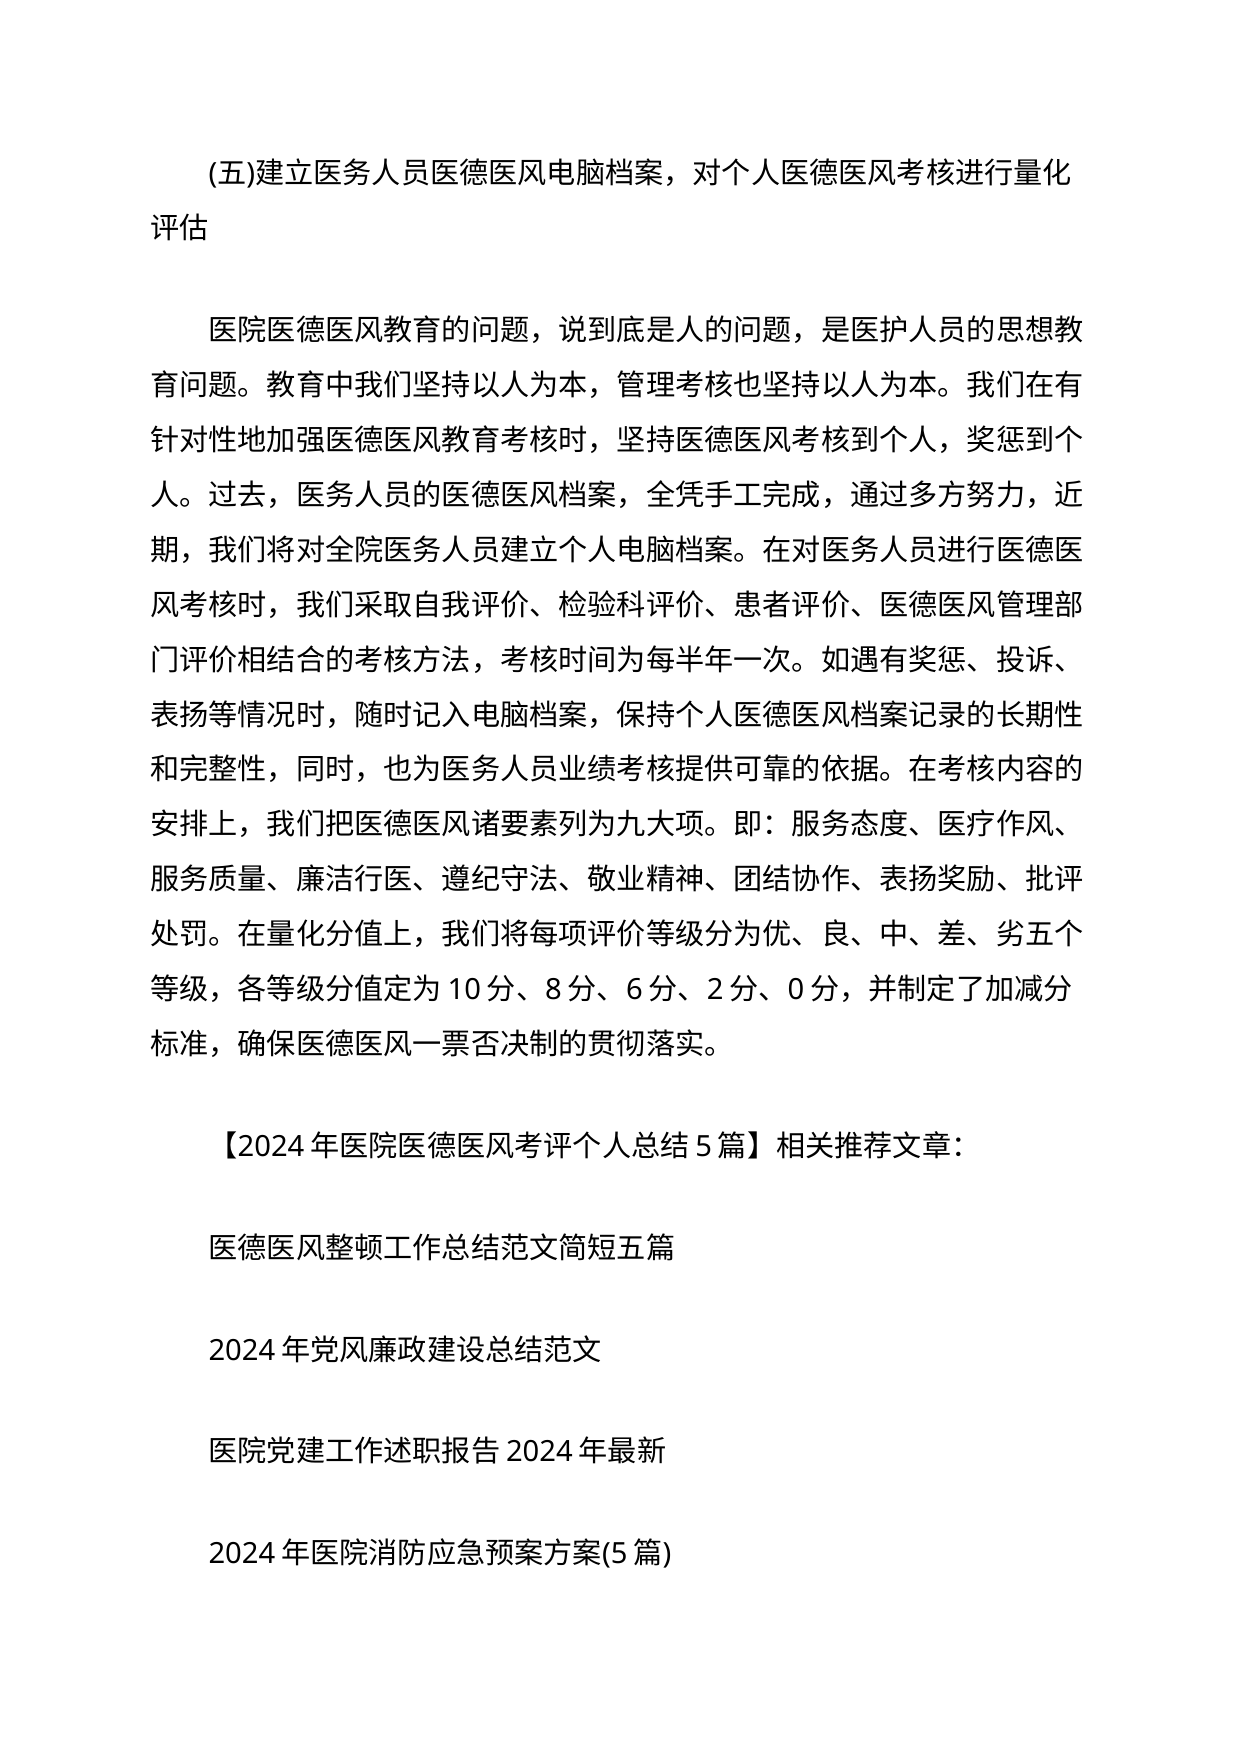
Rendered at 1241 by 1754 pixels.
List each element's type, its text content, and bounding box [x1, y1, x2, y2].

text 医院医德医风教育的问题，说到底是人的问题，是医护人员的思想教育问题。教育中我们坚持以人为本，管理考核也坚持以人为本。我们在有针对性地加强医德医风教育考核时，坚持医德医风考核到个人，奖惩到个人。过去，医务人员的医德医风档案，全凭手工完成，通过多方努力，近期，我们将对全院医务人员建立个人电脑档案。在对医务人员进行医德医风考核时，我们采取自我评价、检验科评价、患者评价、医德医风管理部门评价相结合的考核方法，考核时间为每半年一次。如遇有奖惩、投诉、表扬等情况时，随时记入电脑档案，保持个人医德医风档案记录的长期性和完整性，同时，也为医务人员业绩考核提供可靠的依据。在考核内容的安排上，我们把医德医风诸要素列为九大项。即：服务态度、医疗作风、服务质量、廉洁行医、遵纪守法、敬业精神、团结协作、表扬奖励、批评处罚。在量化分值上，我们将每项评价等级分为优、良、中、差、劣五个等级，各等级分值定为10分、8分、6分、2分、0分，并制定了加减分标准，确保医德医风一票否决制的贯彻落实。 [150, 307, 1090, 1063]
text 2024年医院消防应急预案方案(5篇) [150, 1530, 1090, 1572]
text (五)建立医务人员医德医风电脑档案，对个人医德医风考核进行量化评估 [150, 150, 1090, 247]
text 【2024年医院医德医风考评个人总结5篇】相关推荐文章： [150, 1122, 1090, 1165]
text 医院党建工作述职报告2024年最新 [150, 1428, 1090, 1470]
text 2024年党风廉政建设总结范文 [150, 1326, 1090, 1368]
text 医德医风整顿工作总结范文简短五篇 [150, 1224, 1090, 1267]
